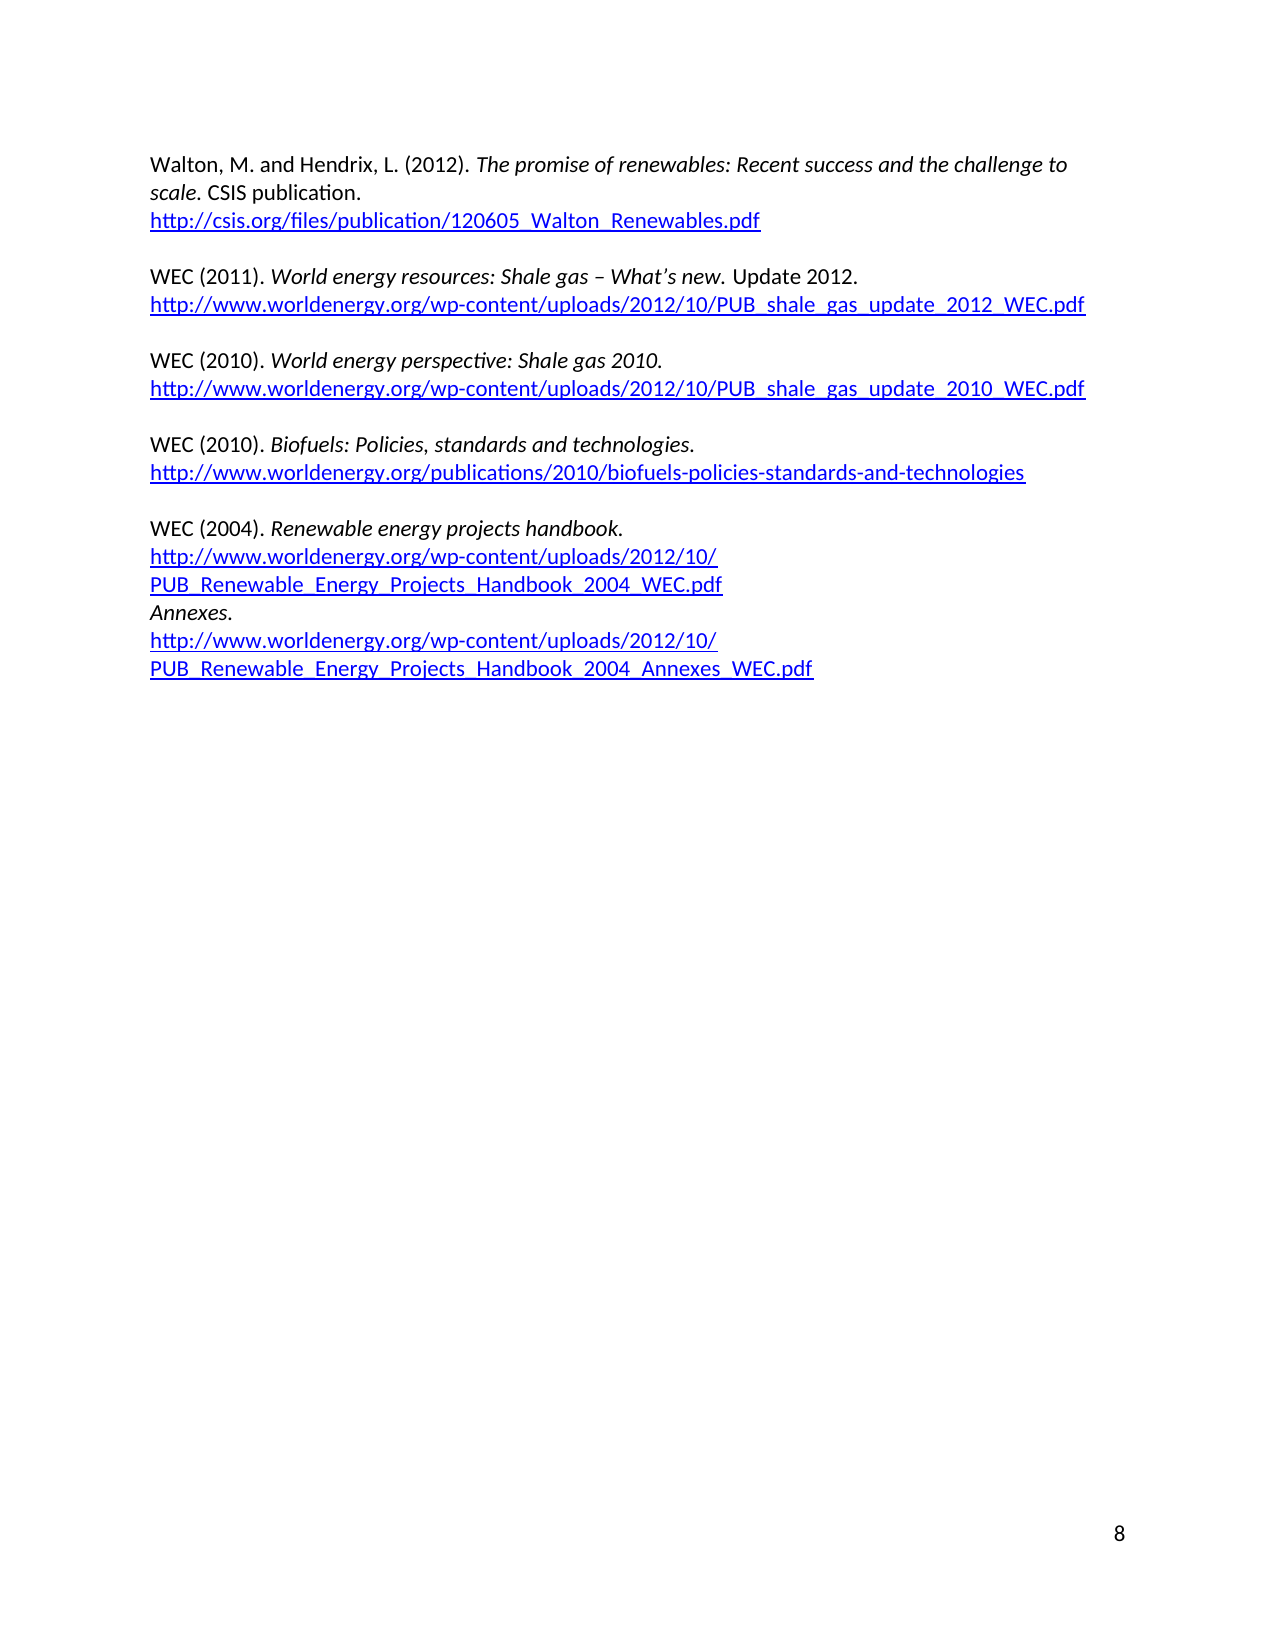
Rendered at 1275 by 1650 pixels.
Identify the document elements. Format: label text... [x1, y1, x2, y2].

text WEC (2004). Renewable energy projects handbook. [150, 514, 1125, 542]
text http://www.worldenergy.org/wp-content/uploads/2012/10/PUB_Renewable_Energy_Projects_Handbook_2004_WEC.pdf [150, 542, 1125, 598]
text WEC (2010). Biofuels: Policies, standards and technologies. [150, 430, 1125, 458]
text Annexes. [150, 598, 1125, 626]
text WEC (2011). World energy resources: Shale gas – What’s new. Update 2012. [150, 262, 1125, 290]
text WEC (2010). World energy perspective: Shale gas 2010. [150, 346, 1125, 374]
text http://csis.org/files/publication/120605_Walton_Renewables.pdf [150, 206, 1125, 234]
text http://www.worldenergy.org/wp-content/uploads/2012/10/PUB_shale_gas_update_2012_WEC.pdf [150, 290, 1125, 318]
text Walton, M. and Hendrix, L. (2012). The promise of renewables: Recent success and the challenge to scale. CSIS publication. [150, 150, 1125, 206]
text http://www.worldenergy.org/wp-content/uploads/2012/10/PUB_Renewable_Energy_Projects_Handbook_2004_Annexes_WEC.pdf [150, 626, 1125, 682]
text http://www.worldenergy.org/wp-content/uploads/2012/10/PUB_shale_gas_update_2010_WEC.pdf [150, 374, 1125, 402]
text http://www.worldenergy.org/publications/2010/biofuels-policies-standards-and-technologies [150, 458, 1125, 486]
